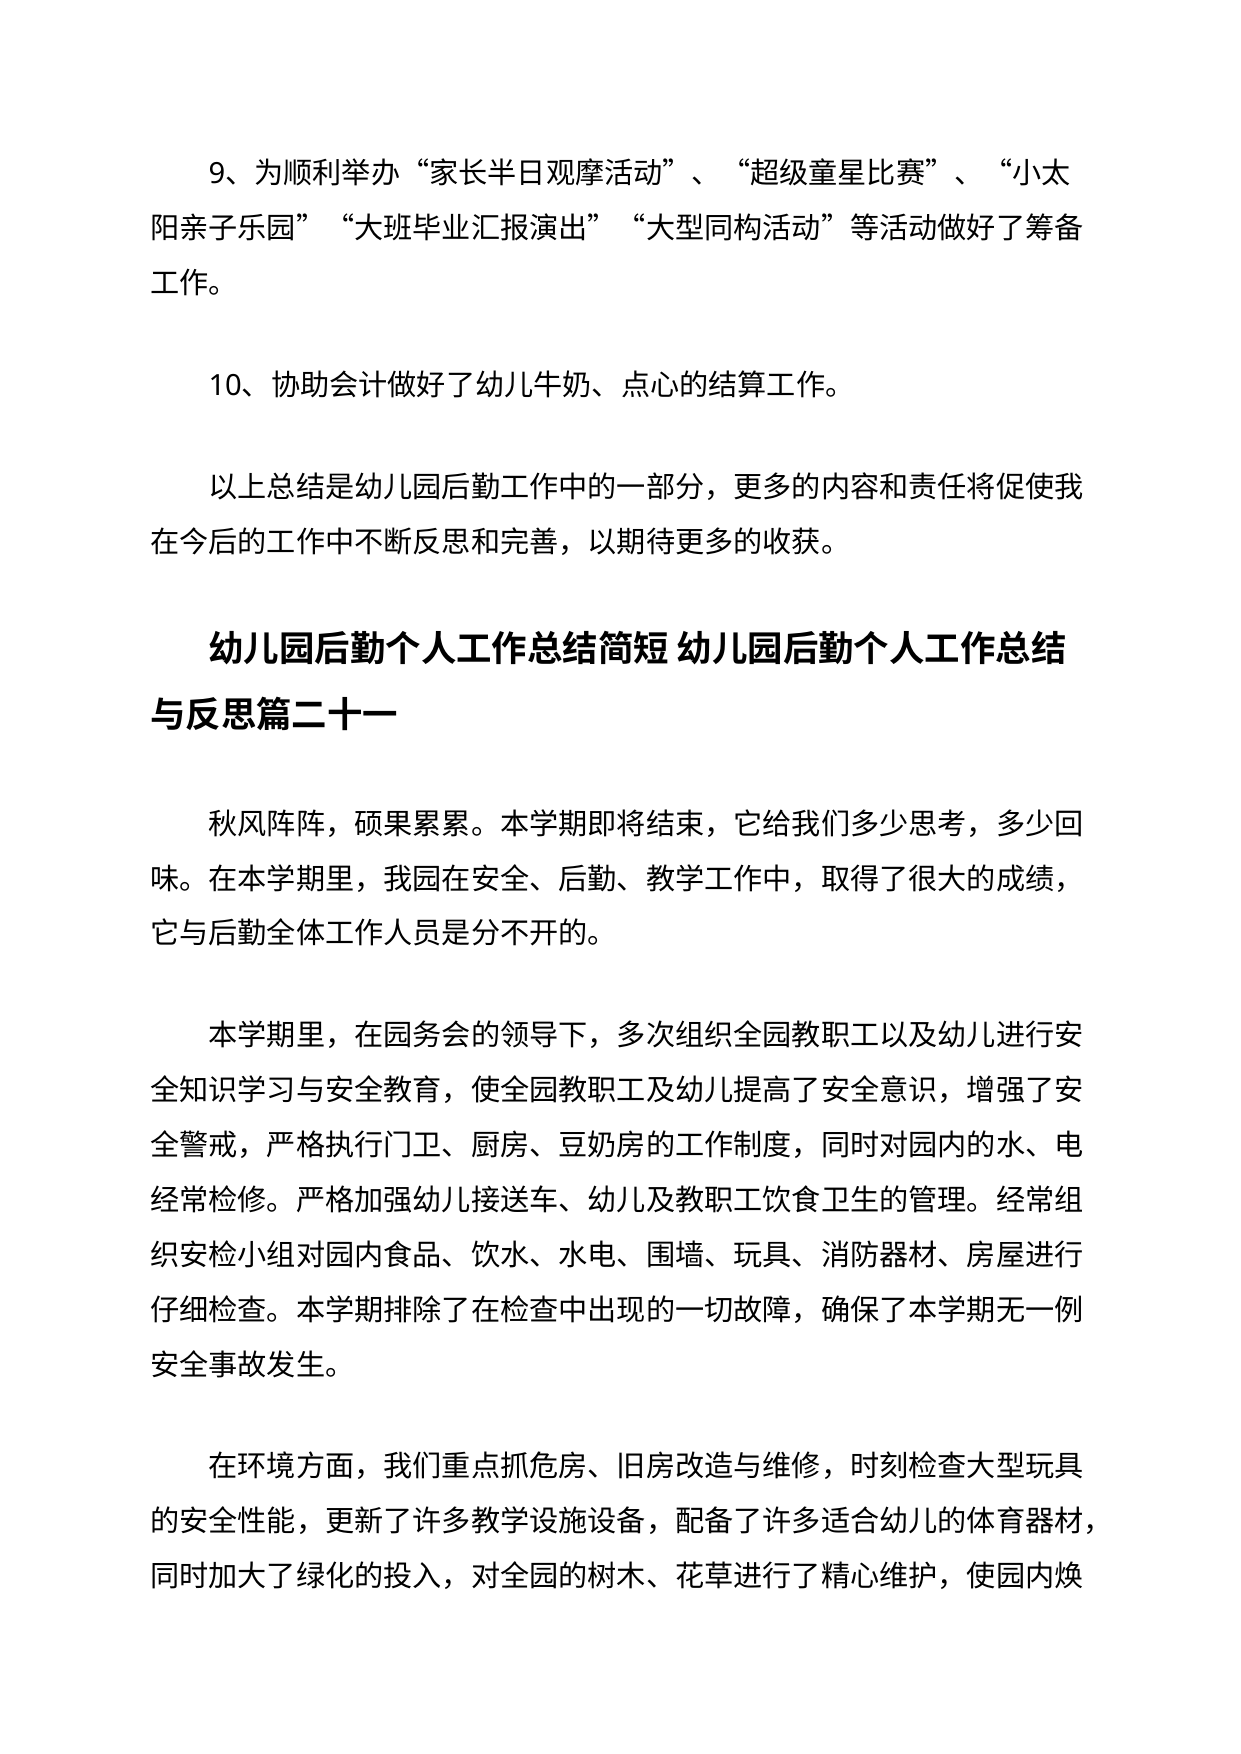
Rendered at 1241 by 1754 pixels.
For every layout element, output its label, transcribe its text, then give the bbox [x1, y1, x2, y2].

text 以上总结是幼儿园后勤工作中的一部分，更多的内容和责任将促使我在今后的工作中不断反思和完善，以期待更多的收获。 [150, 464, 1090, 561]
text 秋风阵阵，硕果累累。本学期即将结束，它给我们多少思考，多少回味。在本学期里，我园在安全、后勤、教学工作中，取得了很大的成绩，它与后勤全体工作人员是分不开的。 [150, 800, 1090, 952]
text 9、为顺利举办“家长半日观摩活动”、“超级童星比赛”、“小太阳亲子乐园”“大班毕业汇报演出”“大型同构活动”等活动做好了筹备工作。 [150, 150, 1090, 302]
text 本学期里，在园务会的领导下，多次组织全园教职工以及幼儿进行安全知识学习与安全教育，使全园教职工及幼儿提高了安全意识，增强了安全警戒，严格执行门卫、厨房、豆奶房的工作制度，同时对园内的水、电经常检修。严格加强幼儿接送车、幼儿及教职工饮食卫生的管理。经常组织安检小组对园内食品、饮水、水电、围墙、玩具、消防器材、房屋进行仔细检查。本学期排除了在检查中出现的一切故障，确保了本学期无一例安全事故发生。 [150, 1012, 1090, 1383]
text 幼儿园后勤个人工作总结简短 幼儿园后勤个人工作总结与反思篇二十一 [150, 620, 1090, 738]
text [150, 1443, 1090, 1595]
text 10、协助会计做好了幼儿牛奶、点心的结算工作。 [150, 362, 1090, 404]
